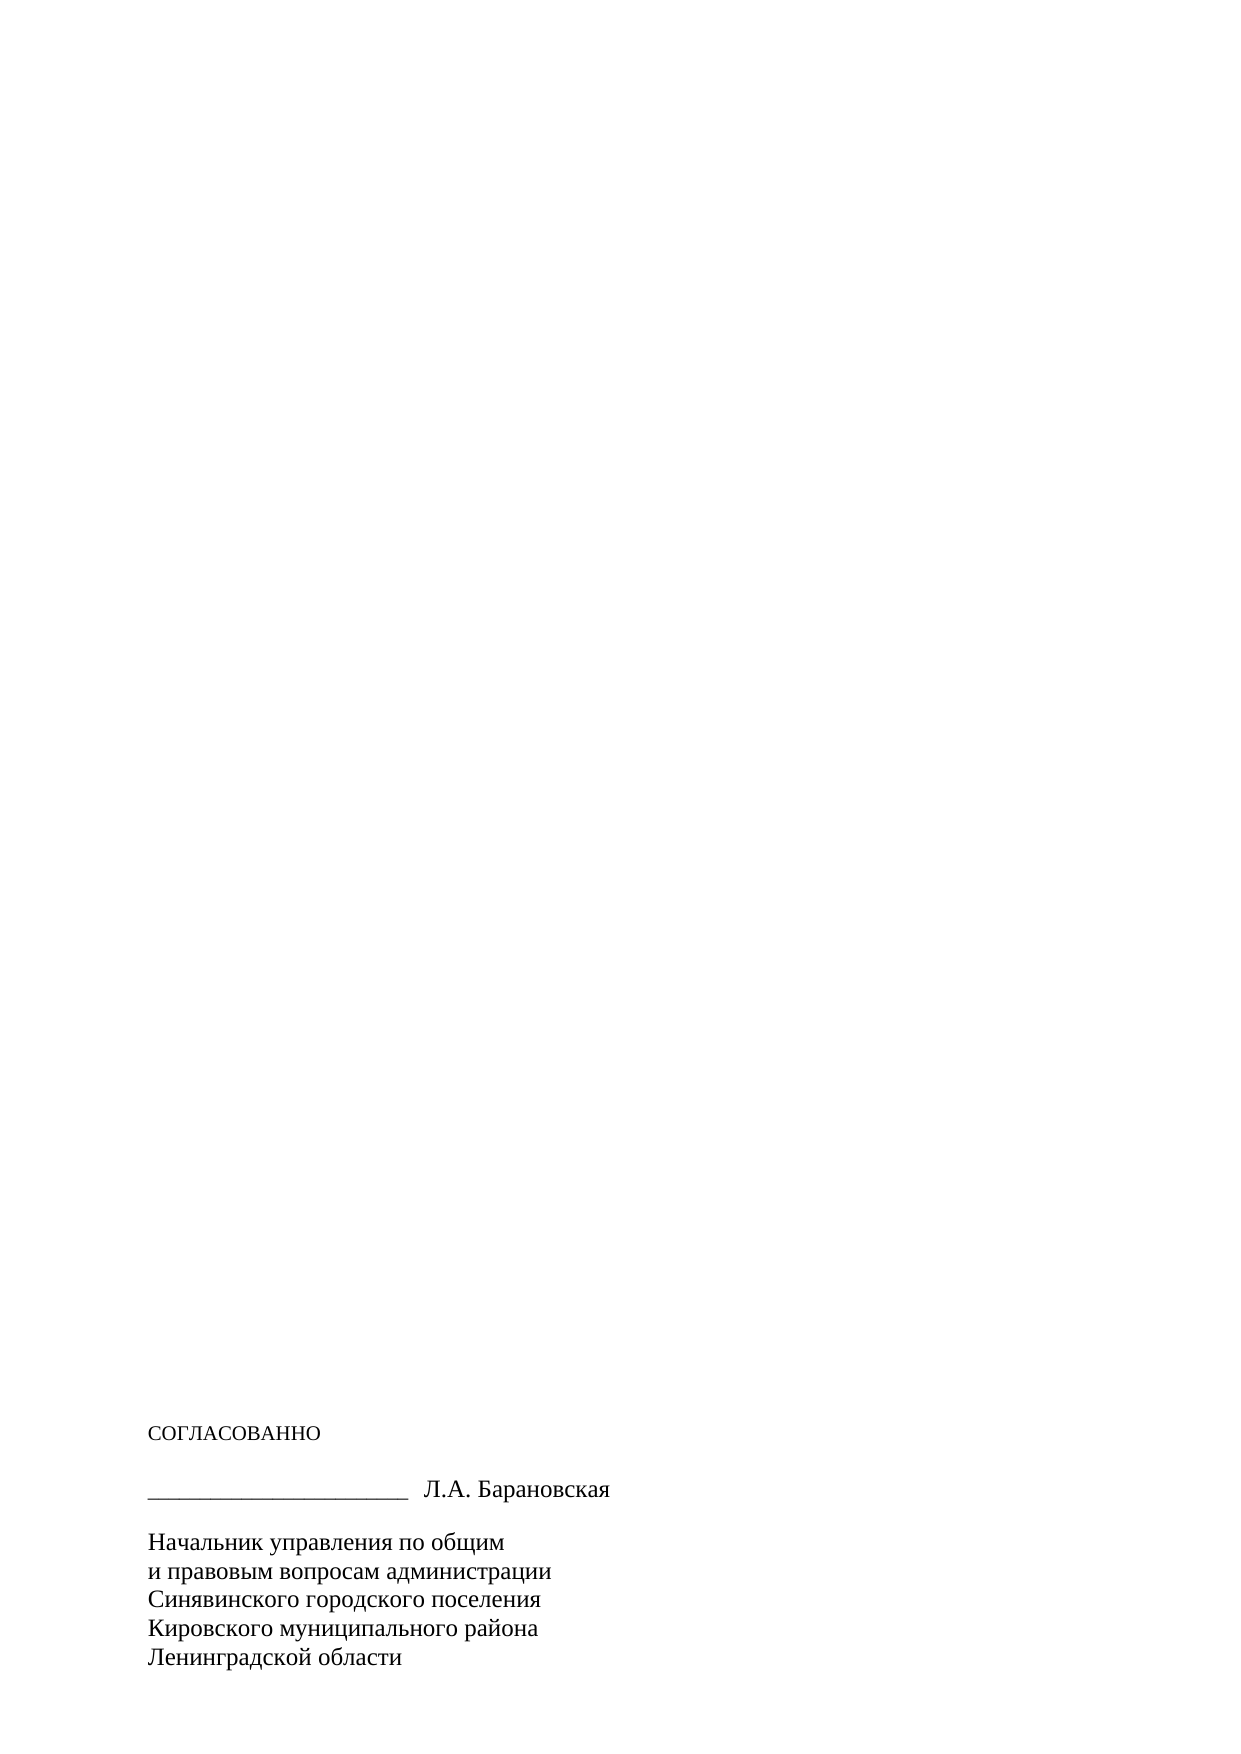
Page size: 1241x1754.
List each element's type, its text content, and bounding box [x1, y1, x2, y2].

text Ленинградской области [148, 1642, 1152, 1671]
text _________________________ Л.А. Барановская [148, 1474, 1152, 1503]
text и правовым вопросам администрации [148, 1556, 1152, 1584]
text Кировского муниципального района [148, 1613, 1152, 1642]
text Начальник управления по общим [148, 1527, 1152, 1556]
text СОГЛАСОВАННО [148, 1421, 1152, 1445]
text Синявинского городского поселения [148, 1584, 1152, 1613]
